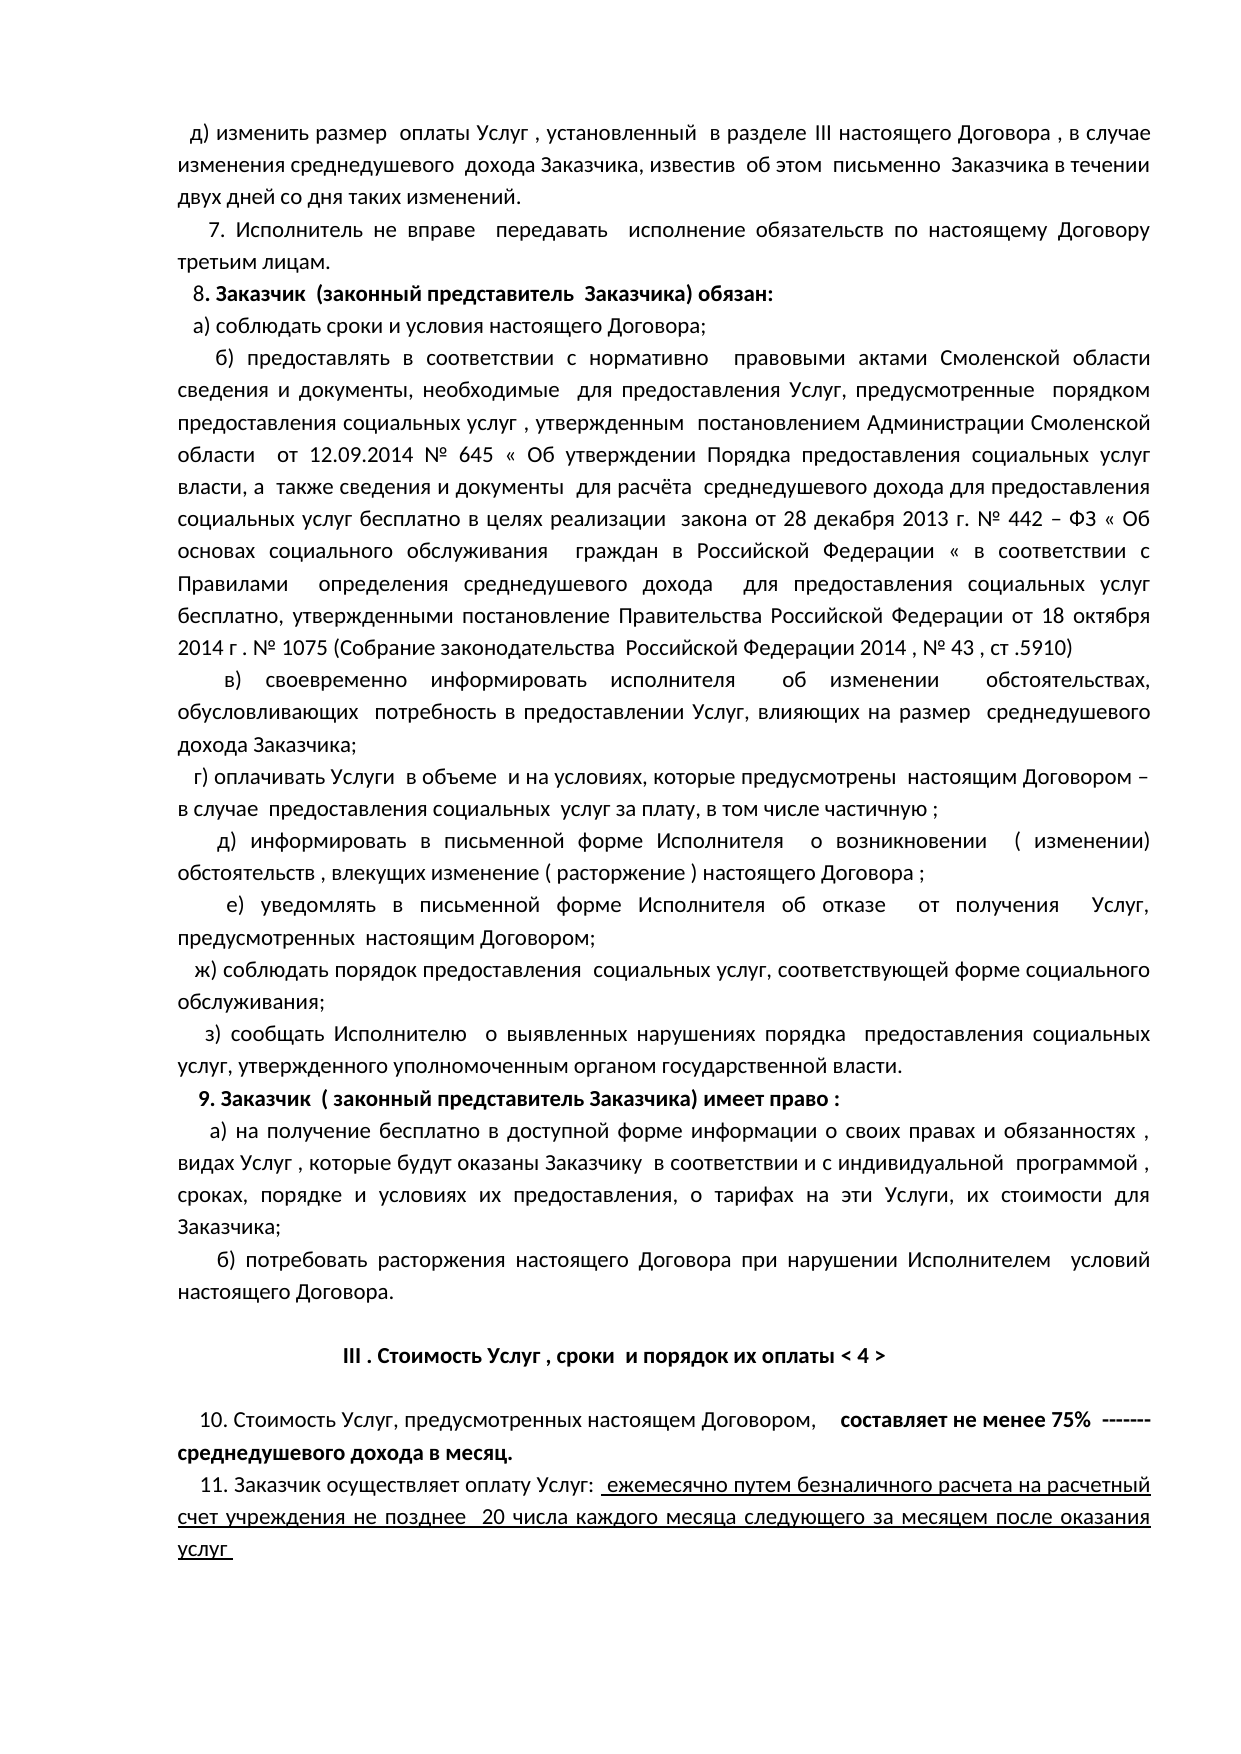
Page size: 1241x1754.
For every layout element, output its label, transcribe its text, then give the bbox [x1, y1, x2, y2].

text 10. Стоимость Услуг, предусмотренных настоящем Договором, составляет не менее 75% -------среднедушевого дохода в месяц. [177, 1406, 1152, 1466]
text а) на получение бесплатно в доступной форме информации о своих правах и обязанностях , видах Услуг , которые будут оказаны Заказчику в соответствии и с индивидуальной программой , сроках, порядке и условиях их предоставления, о тарифах на эти Услуги, их стоимости для Заказчика; [177, 1116, 1152, 1241]
text III . Стоимость Услуг , сроки и порядок их оплаты < 4 > [177, 1341, 1152, 1369]
text б) предоставлять в соответствии с нормативно правовыми актами Смоленской области сведения и документы, необходимые для предоставления Услуг, предусмотренные порядком предоставления социальных услуг , утвержденным постановлением Администрации Смоленской области от 12.09.2014 № 645 « Об утверждении Порядка предоставления социальных услуг власти, а также сведения и документы для расчёта среднедушевого дохода для предоставления социальных услуг бесплатно в целях реализации закона от 28 декабря 2013 г. № 442 – ФЗ « Об основах социального обслуживания граждан в Российской Федерации « в соответствии с Правилами определения среднедушевого дохода для предоставления социальных услуг бесплатно, утвержденными постановление Правительства Российской Федерации от 18 октября 2014 г . № 1075 (Собрание законодательства Российской Федерации 2014 , № 43 , ст .5910) [177, 343, 1152, 661]
text е) уведомлять в письменной форме Исполнителя об отказе от получения Услуг, предусмотренных настоящим Договором; [177, 891, 1152, 951]
text ж) соблюдать порядок предоставления социальных услуг, соответствующей форме социального обслуживания; [177, 955, 1152, 1015]
text з) сообщать Исполнителю о выявленных нарушениях порядка предоставления социальных услуг, утвержденного уполномоченным органом государственной власти. [177, 1019, 1152, 1079]
text д) информировать в письменной форме Исполнителя о возникновении ( изменении) обстоятельств , влекущих изменение ( расторжение ) настоящего Договора ; [177, 826, 1152, 886]
text д) изменить размер оплаты Услуг , установленный в разделе III настоящего Договора , в случае изменения среднедушевого дохода Заказчика, известив об этом письменно Заказчика в течении двух дней со дня таких изменений. [177, 118, 1152, 211]
text в) своевременно информировать исполнителя об изменении обстоятельствах, обусловливающих потребность в предоставлении Услуг, влияющих на размер среднедушевого дохода Заказчика; [177, 665, 1152, 758]
text 9. Заказчик ( законный представитель Заказчика) имеет право : [177, 1084, 1152, 1112]
text 7. Исполнитель не вправе передавать исполнение обязательств по настоящему Договору третьим лицам. [177, 215, 1152, 275]
text 11. Заказчик осуществляет оплату Услуг: ежемесячно путем безналичного расчета на расчетный счет учреждения не позднее 20 числа каждого месяца следующего за месяцем после оказания услуг [177, 1470, 1152, 1562]
text 8. Заказчик (законный представитель Заказчика) обязан: [177, 279, 1152, 307]
text б) потребовать расторжения настоящего Договора при нарушении Исполнителем условий настоящего Договора. [177, 1245, 1152, 1305]
text г) оплачивать Услуги в объеме и на условиях, которые предусмотрены настоящим Договором – в случае предоставления социальных услуг за плату, в том числе частичную ; [177, 762, 1152, 822]
text а) соблюдать сроки и условия настоящего Договора; [177, 311, 1152, 339]
